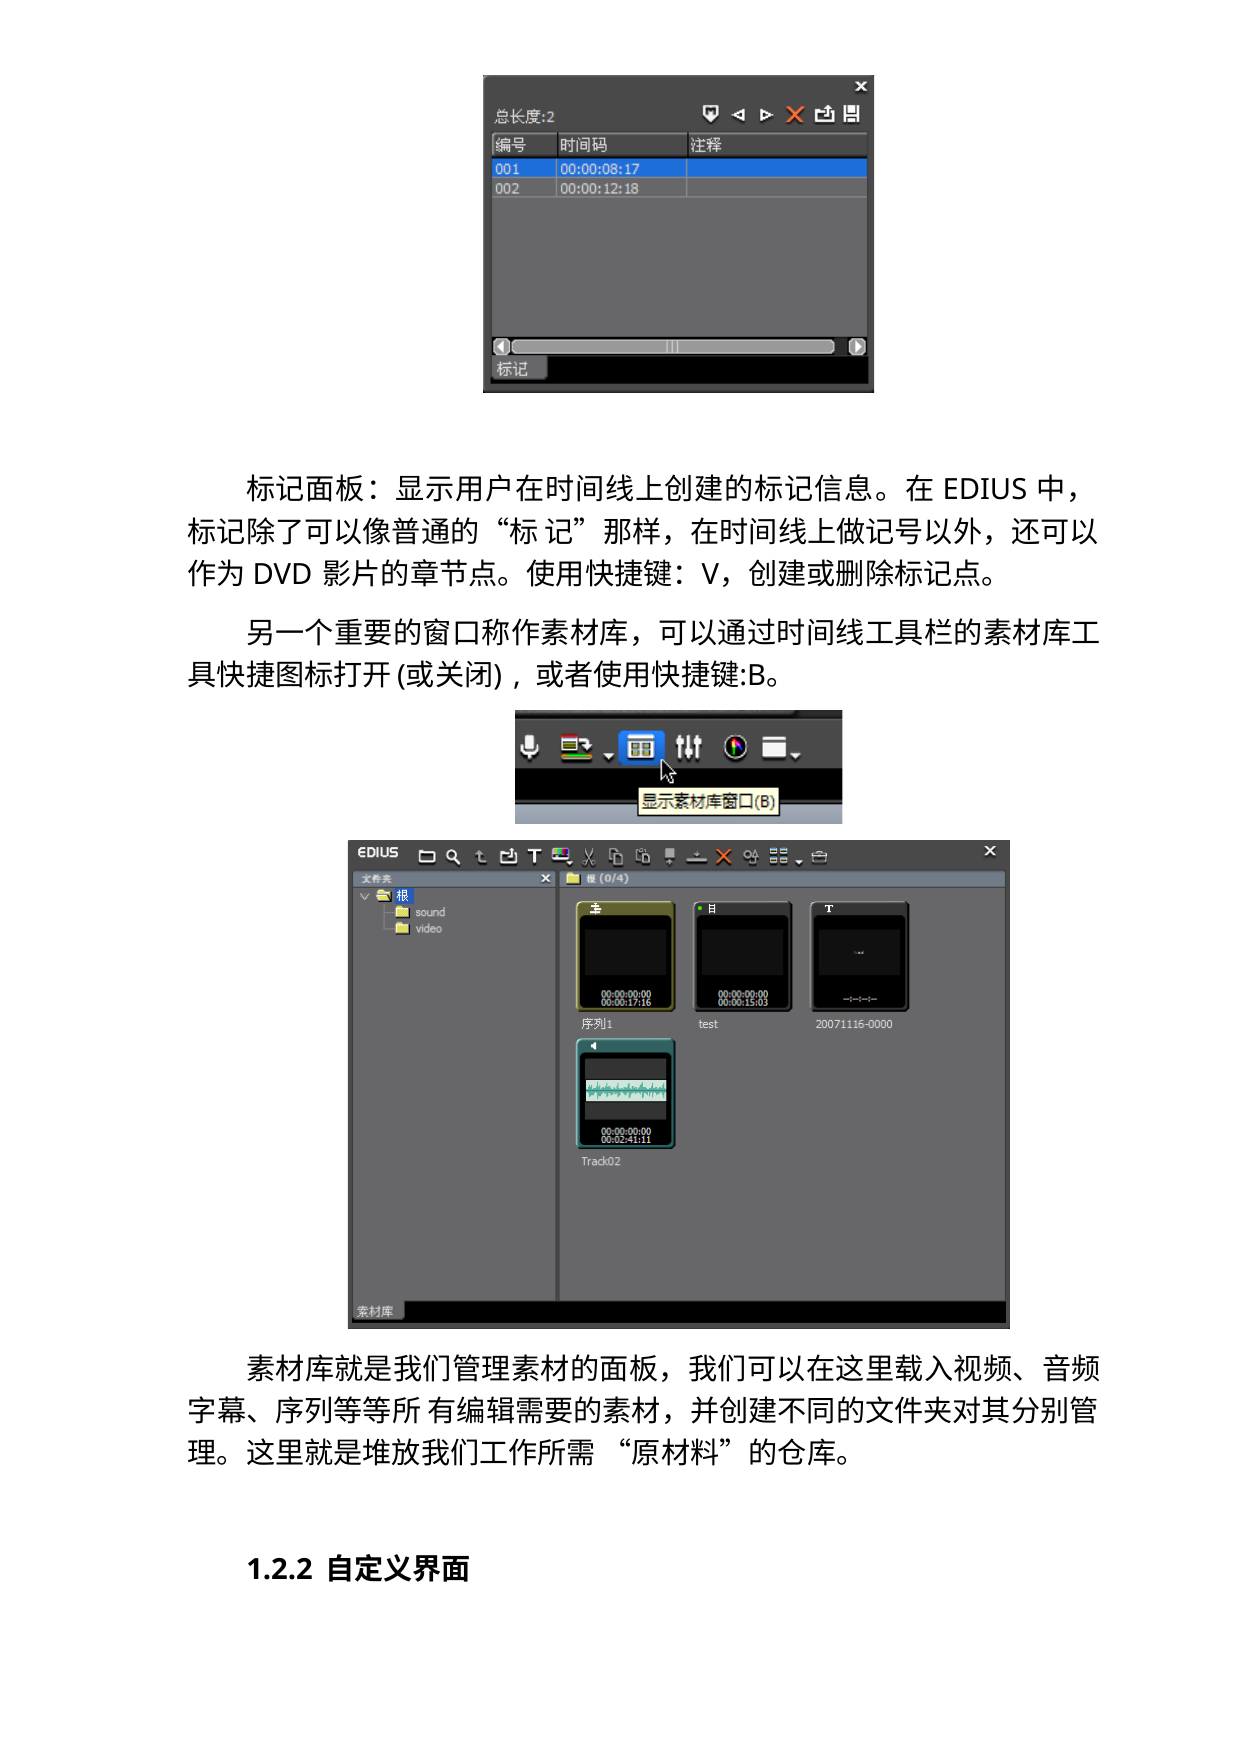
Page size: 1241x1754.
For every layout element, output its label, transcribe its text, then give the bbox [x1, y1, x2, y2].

text 标记面板：显示用户在时间线上创建的标记信息。在 EDIUS 中，标记除了可以像普通的“标 记”那样，在时间线上做记号以外，还可以作为 DVD 影片的章节点。使用快捷键：V，创建或删除标记点。 [187, 466, 1101, 593]
subtitle 1.2.2 自定义界面 [187, 1545, 1101, 1588]
picture [515, 710, 843, 824]
text 另一个重要的窗口称作素材库，可以通过时间线工具栏的素材库工具快捷图标打开 (或关闭) , 或者使用快捷键:B。 [187, 609, 1101, 694]
text 素材库就是我们管理素材的面板，我们可以在这里载入视频、音频、字幕、序列等等所 有编辑需要的素材，并创建不同的文件夹对其分别管理。这里就是堆放我们工作所需 “原材料”的仓库。 [187, 1345, 1101, 1472]
picture [483, 75, 875, 393]
picture [347, 840, 1010, 1329]
